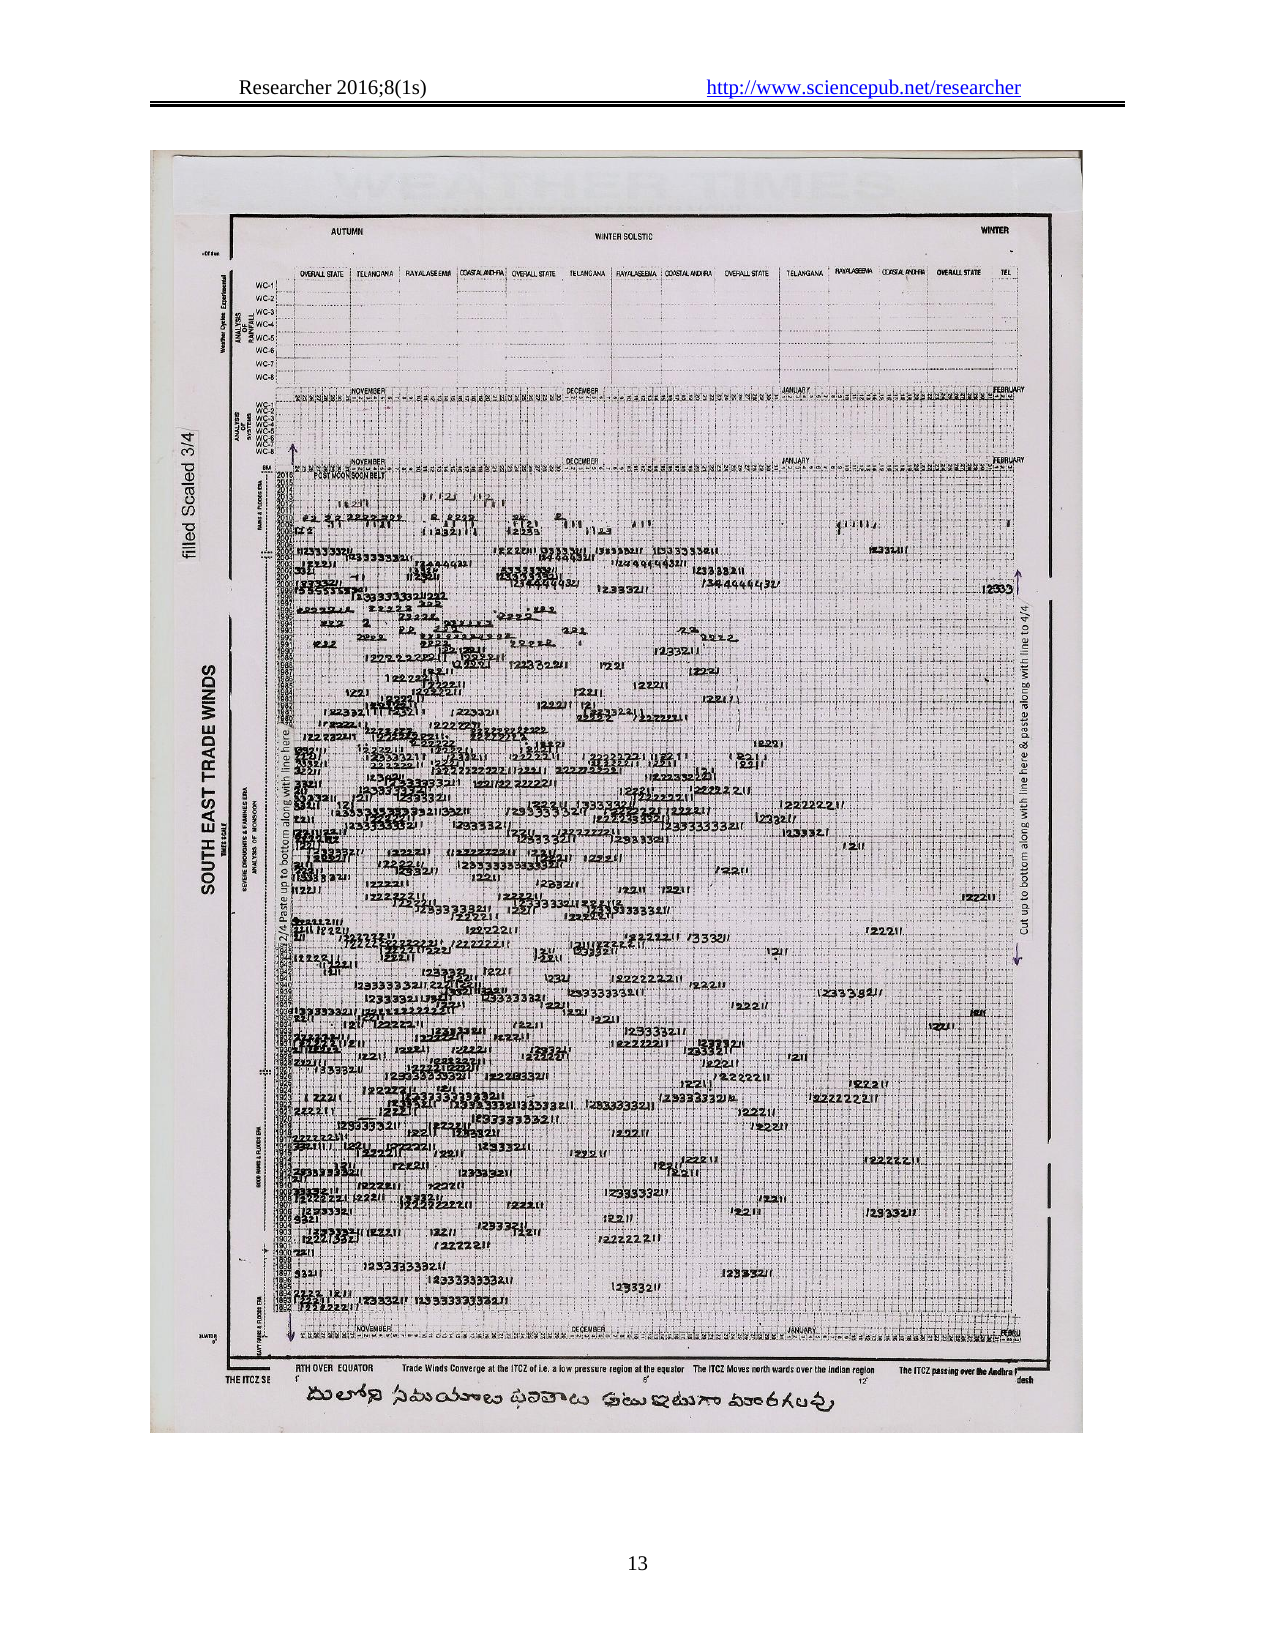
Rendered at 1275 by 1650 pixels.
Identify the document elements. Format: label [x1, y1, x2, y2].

picture [150, 150, 1083, 1433]
